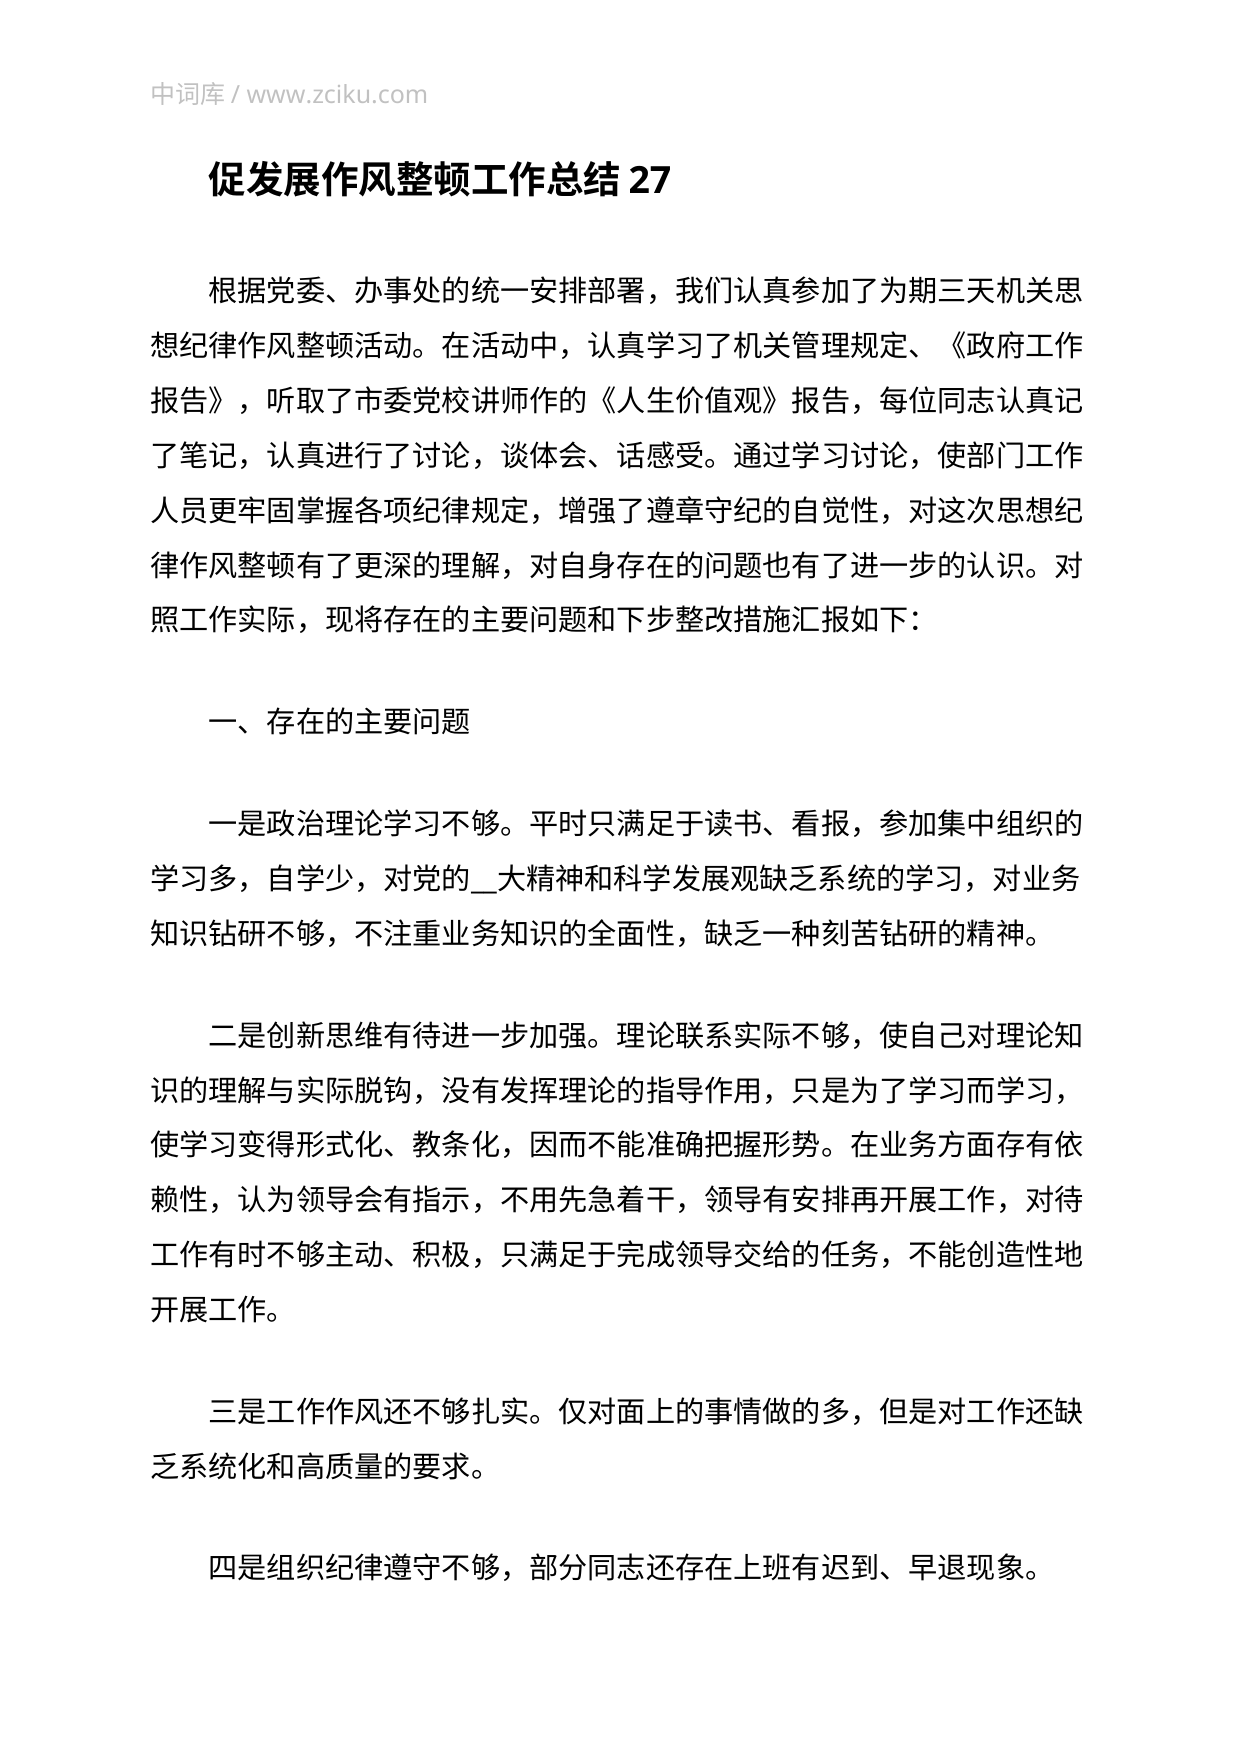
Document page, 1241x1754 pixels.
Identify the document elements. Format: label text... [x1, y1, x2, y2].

text 三是工作作风还不够扎实。仅对面上的事情做的多，但是对工作还缺乏系统化和高质量的要求。 [150, 1388, 1090, 1486]
text 促发展作风整顿工作总结27 [150, 150, 1090, 204]
text 一、存在的主要问题 [150, 699, 1090, 741]
text 根据党委、办事处的统一安排部署，我们认真参加了为期三天机关思想纪律作风整顿活动。在活动中，认真学习了机关管理规定、《政府工作报告》，听取了市委党校讲师作的《人生价值观》报告，每位同志认真记了笔记，认真进行了讨论，谈体会、话感受。通过学习讨论，使部门工作人员更牢固掌握各项纪律规定，增强了遵章守纪的自觉性，对这次思想纪律作风整顿有了更深的理解，对自身存在的问题也有了进一步的认识。对照工作实际，现将存在的主要问题和下步整改措施汇报如下： [150, 268, 1090, 639]
text 四是组织纪律遵守不够，部分同志还存在上班有迟到、早退现象。 [150, 1545, 1090, 1587]
text 二是创新思维有待进一步加强。理论联系实际不够，使自己对理论知识的理解与实际脱钩，没有发挥理论的指导作用，只是为了学习而学习，使学习变得形式化、教条化，因而不能准确把握形势。在业务方面存有依赖性，认为领导会有指示，不用先急着干，领导有安排再开展工作，对待工作有时不够主动、积极，只满足于完成领导交给的任务，不能创造性地开展工作。 [150, 1012, 1090, 1329]
text 一是政治理论学习不够。平时只满足于读书、看报，参加集中组织的学习多，自学少，对党的__大精神和科学发展观缺乏系统的学习，对业务知识钻研不够，不注重业务知识的全面性，缺乏一种刻苦钻研的精神。 [150, 801, 1090, 953]
